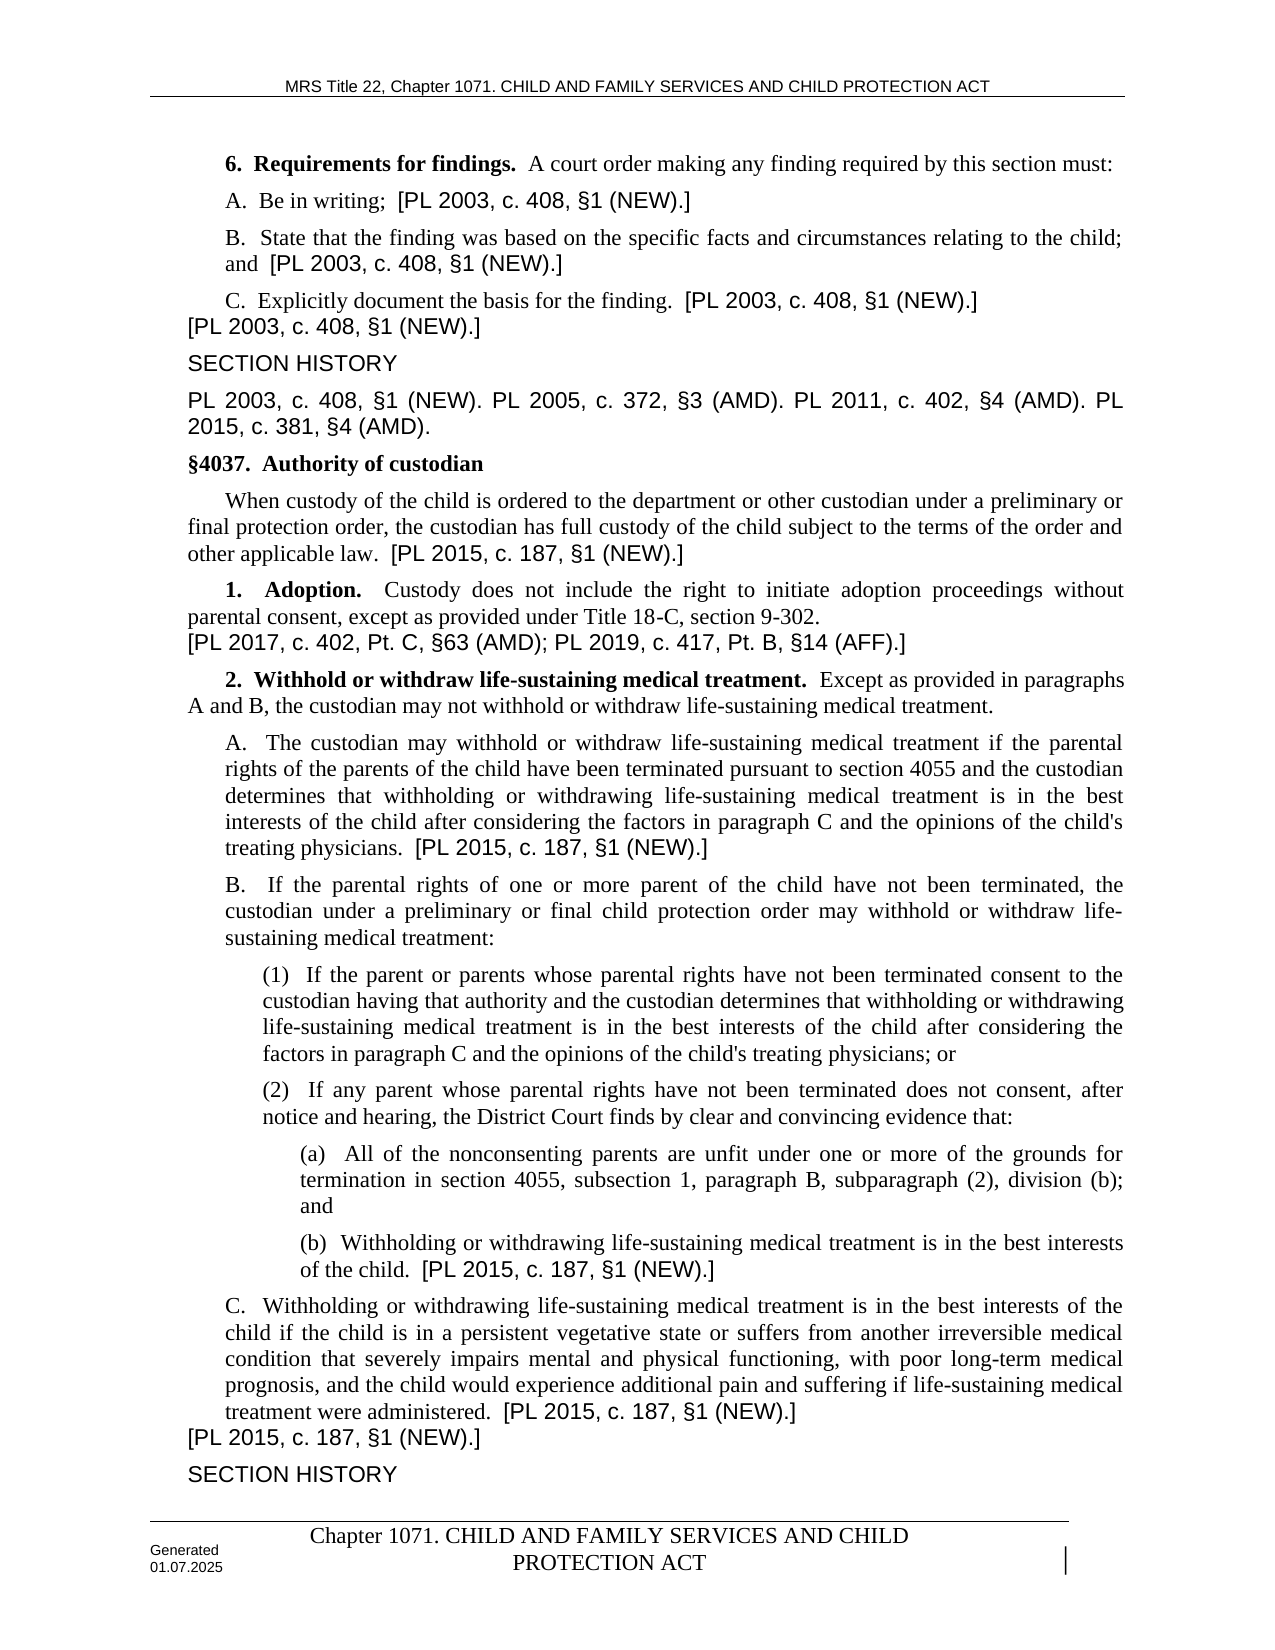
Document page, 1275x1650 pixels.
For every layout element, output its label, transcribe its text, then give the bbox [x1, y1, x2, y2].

text B. If the parental rights of one or more parent of the child have not been terminated, the custodian under a preliminary or final child protection order may withhold or withdraw life-sustaining medical treatment: [225, 871, 1125, 950]
text [PL 2015, c. 187, §1 (NEW).] [187, 1424, 1125, 1451]
text C. Withholding or withdrawing life-sustaining medical treatment is in the best interests of the child if the child is in a persistent vegetative state or suffers from another irreversible medical condition that severely impairs mental and physical functioning, with poor long-term medical prognosis, and the child would experience additional pain and suffering if life-sustaining medical treatment were administered. [PL 2015, c. 187, §1 (NEW).] [225, 1292, 1125, 1424]
text A. The custodian may withhold or withdraw life-sustaining medical treatment if the parental rights of the parents of the child have been terminated pursuant to section 4055 and the custodian determines that withholding or withdrawing life-sustaining medical treatment is in the best interests of the child after considering the factors in paragraph C and the opinions of the child's treating physicians. [PL 2015, c. 187, §1 (NEW).] [225, 729, 1125, 861]
text PL 2003, c. 408, §1 (NEW). PL 2005, c. 372, §3 (AMD). PL 2011, c. 402, §4 (AMD). PL 2015, c. 381, §4 (AMD). [187, 387, 1125, 439]
text (b) Withholding or withdrawing life-sustaining medical treatment is in the best interests of the child. [PL 2015, c. 187, §1 (NEW).] [300, 1229, 1125, 1282]
text (a) All of the nonconsenting parents are unfit under one or more of the grounds for termination in section 4055, subsection 1, paragraph B, subparagraph (2), division (b); and [300, 1140, 1125, 1219]
text 1. Adoption. Custody does not include the right to initiate adoption proceedings without parental consent, except as provided under Title 18‑C, section 9‑302. [187, 576, 1125, 629]
text B. State that the finding was based on the specific facts and circumstances relating to the child; and [PL 2003, c. 408, §1 (NEW).] [225, 224, 1125, 276]
text §4037. Authority of custodian [187, 450, 1125, 476]
text A. Be in writing; [PL 2003, c. 408, §1 (NEW).] [225, 187, 1125, 213]
text 6. Requirements for findings. A court order making any finding required by this section must: [187, 150, 1125, 176]
text (1) If the parent or parents whose parental rights have not been terminated consent to the custodian having that authority and the custodian determines that withholding or withdrawing life-sustaining medical treatment is in the best interests of the child after considering the factors in paragraph C and the opinions of the child's treating physicians; or [262, 961, 1125, 1066]
text [PL 2017, c. 402, Pt. C, §63 (AMD); PL 2019, c. 417, Pt. B, §14 (AFF).] [187, 629, 1125, 655]
text SECTION HISTORY [187, 1461, 1125, 1487]
text C. Explicitly document the basis for the finding. [PL 2003, c. 408, §1 (NEW).] [225, 287, 1125, 313]
text When custody of the child is ordered to the department or other custodian under a preliminary or final protection order, the custodian has full custody of the child subject to the terms of the order and other applicable law. [PL 2015, c. 187, §1 (NEW).] [187, 487, 1125, 566]
text SECTION HISTORY [187, 350, 1125, 376]
text [PL 2003, c. 408, §1 (NEW).] [187, 313, 1125, 340]
text 2. Withhold or withdraw life-sustaining medical treatment. Except as provided in paragraphs A and B, the custodian may not withhold or withdraw life-sustaining medical treatment. [187, 666, 1125, 718]
text (2) If any parent whose parental rights have not been terminated does not consent, after notice and hearing, the District Court finds by clear and convincing evidence that: [262, 1077, 1125, 1129]
